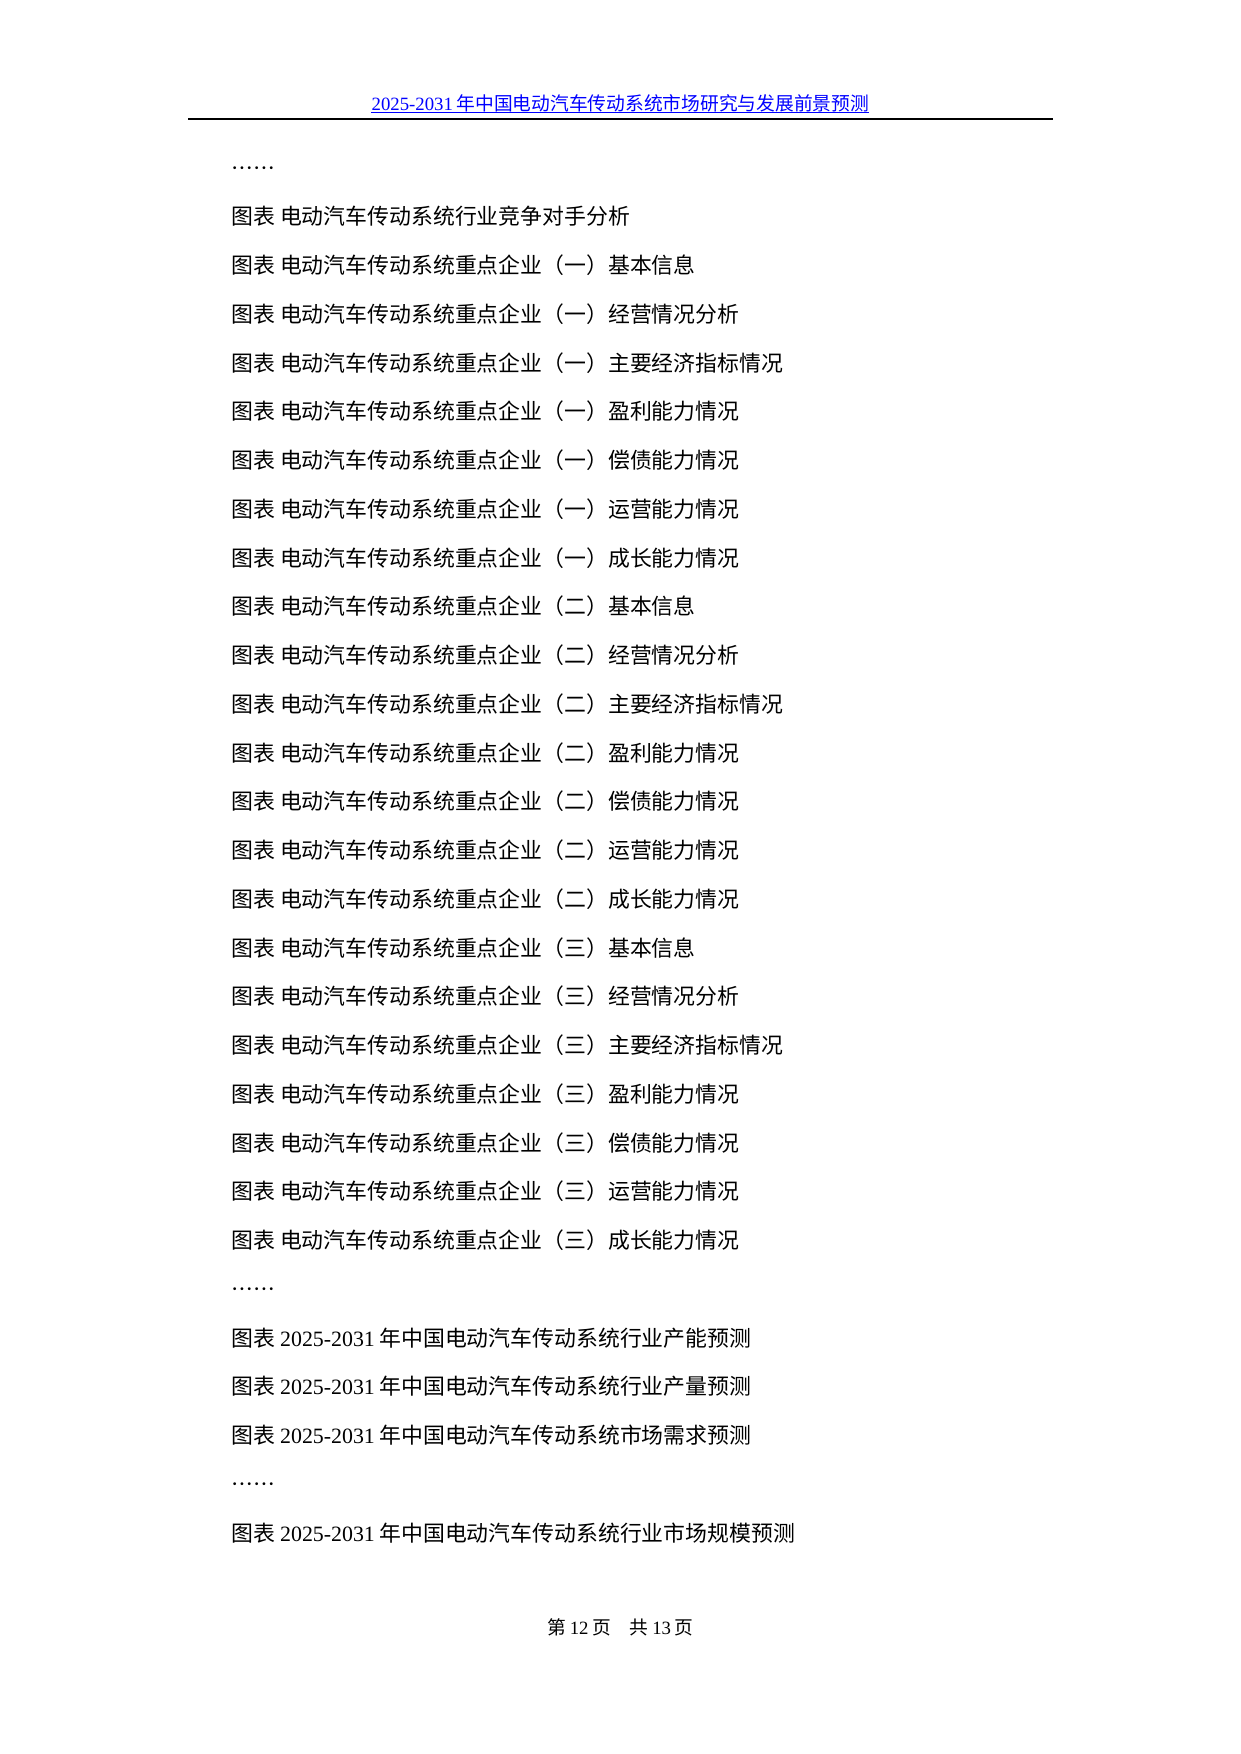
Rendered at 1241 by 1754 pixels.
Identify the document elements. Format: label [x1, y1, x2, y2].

text [187, 150, 1053, 1548]
